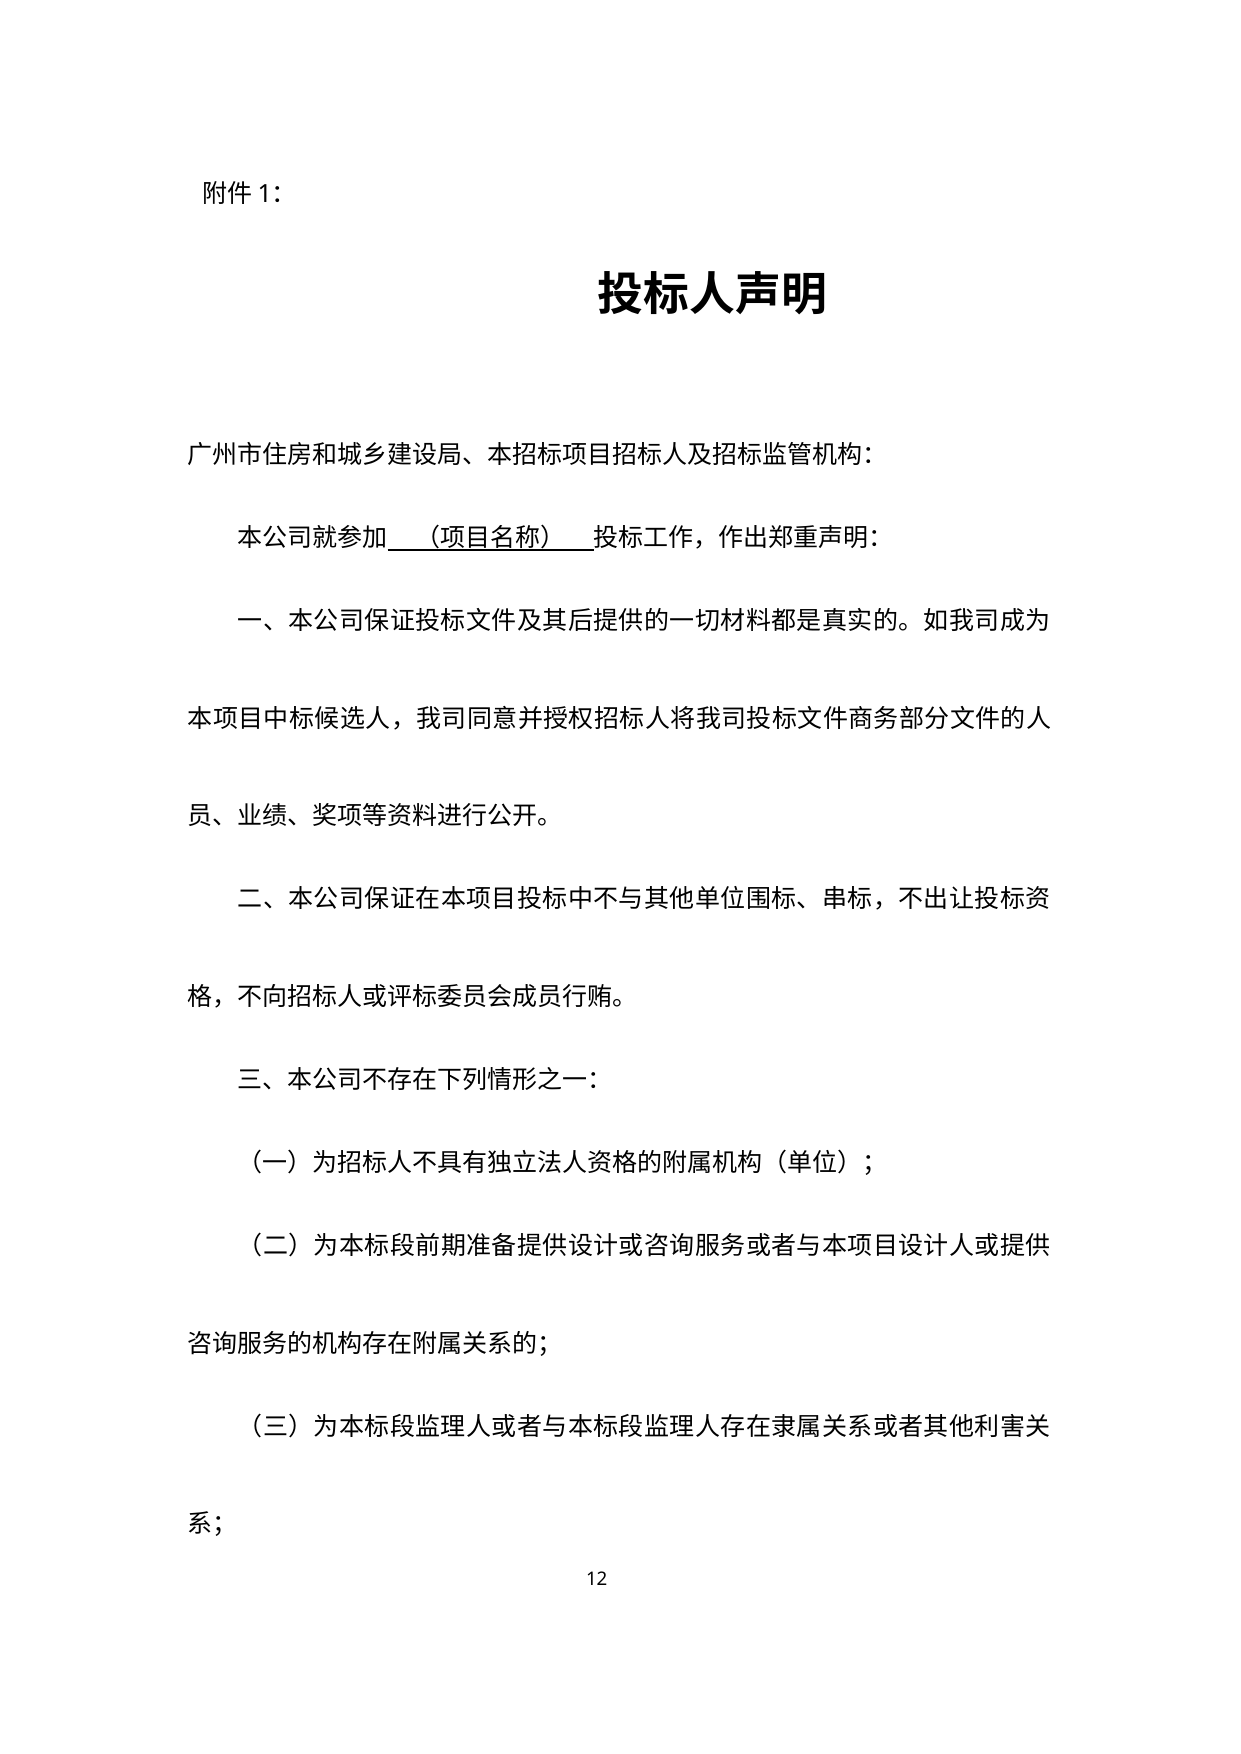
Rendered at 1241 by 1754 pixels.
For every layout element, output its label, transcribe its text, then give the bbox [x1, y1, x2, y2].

text 二、本公司保证在本项目投标中不与其他单位围标、串标，不出让投标资格，不向招标人或评标委员会成员行贿。 [187, 864, 1053, 1027]
text 广州市住房和城乡建设局、本招标项目招标人及招标监管机构： [187, 420, 1053, 485]
text （二）为本标段前期准备提供设计或咨询服务或者与本项目设计人或提供咨询服务的机构存在附属关系的； [187, 1211, 1053, 1374]
text 投标人声明 [269, 242, 1053, 339]
text （三）为本标段监理人或者与本标段监理人存在隶属关系或者其他利害关系； [187, 1392, 1053, 1554]
text （一）为招标人不具有独立法人资格的附属机构（单位）； [187, 1128, 1053, 1193]
text 附件1： [198, 159, 1053, 224]
text 三、本公司不存在下列情形之一： [187, 1045, 1053, 1110]
text 本公司就参加 （项目名称） 投标工作，作出郑重声明： [187, 503, 1053, 568]
text 一、本公司保证投标文件及其后提供的一切材料都是真实的。如我司成为本项目中标候选人，我司同意并授权招标人将我司投标文件商务部分文件的人员、业绩、奖项等资料进行公开。 [187, 586, 1053, 846]
